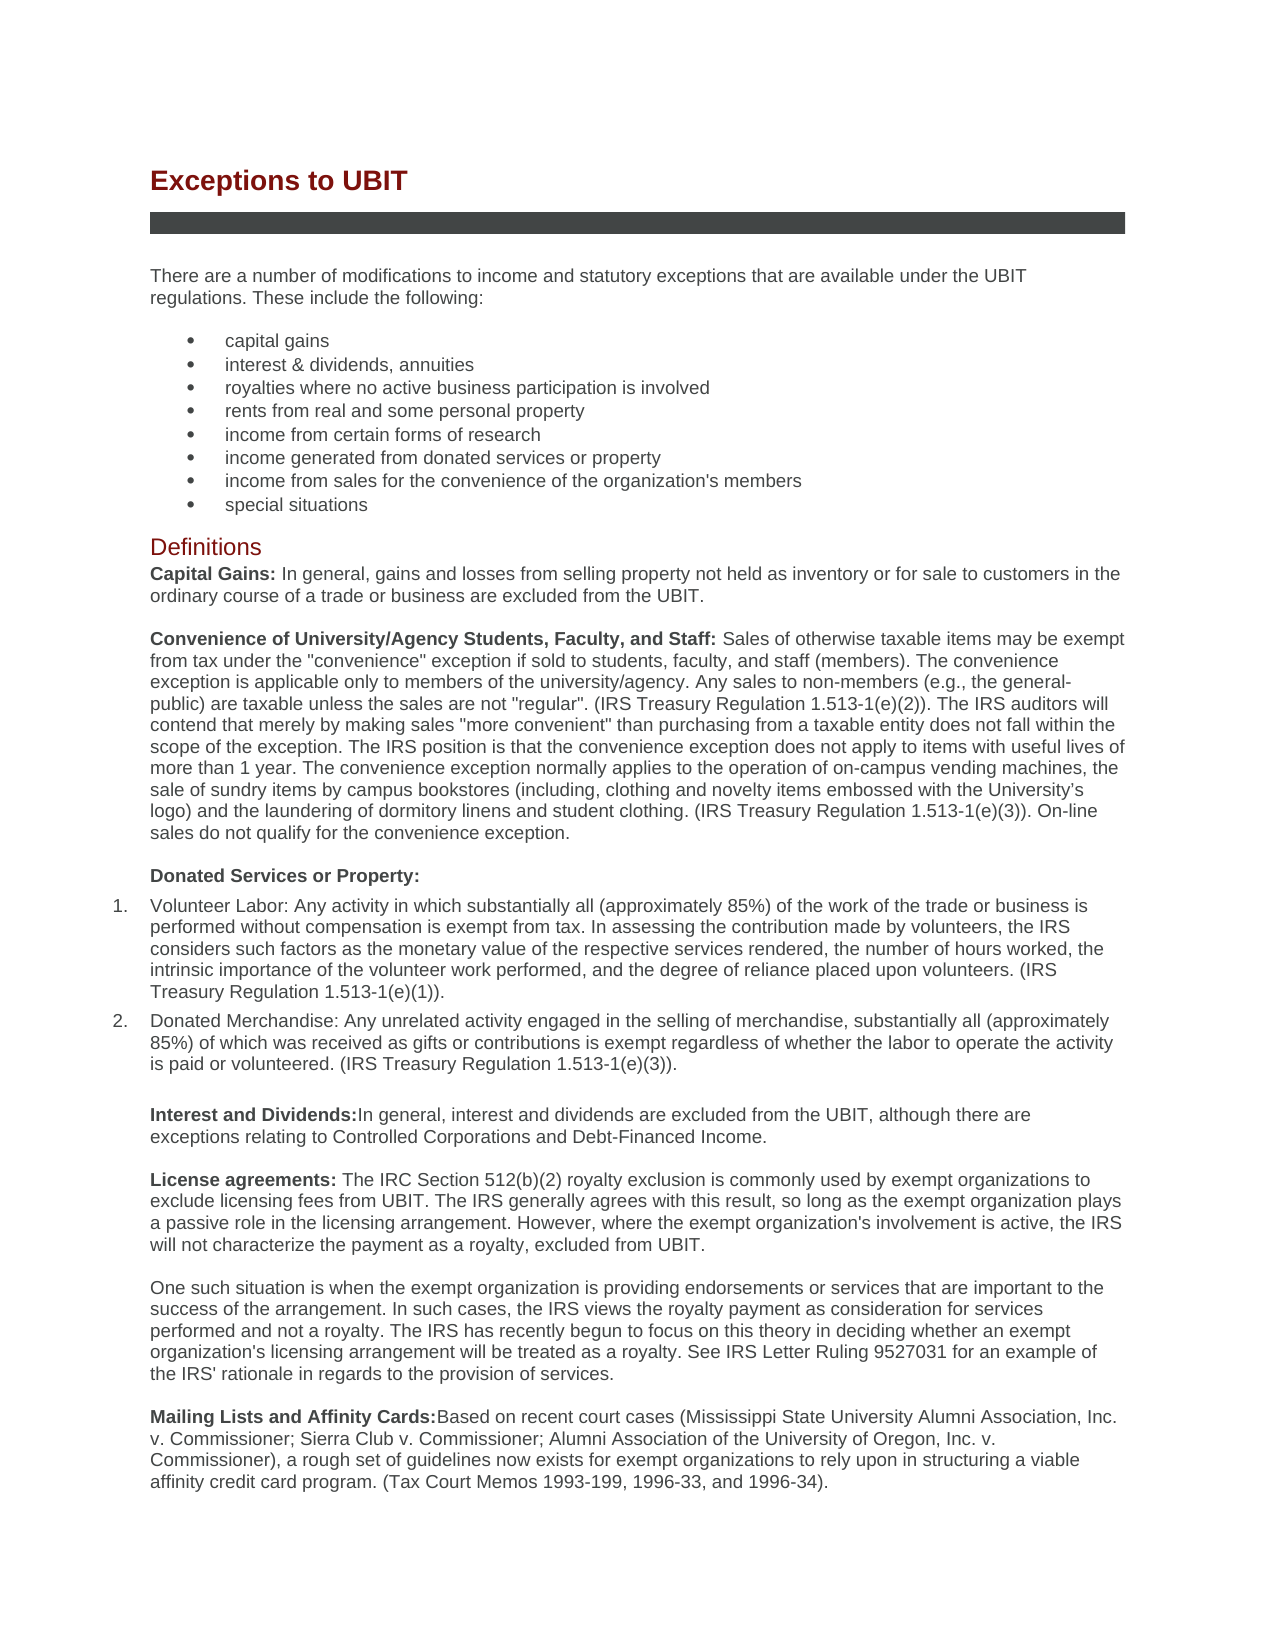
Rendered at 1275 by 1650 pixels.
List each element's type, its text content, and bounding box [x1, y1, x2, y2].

text Convenience of University/Agency Students, Faculty, and Staff: Sales of otherwise taxable items may be exempt from tax under the "convenience" exception if sold to students, faculty, and staff (members). The convenience exception is applicable only to members of the university/agency. Any sales to non-members (e.g., the general-public) are taxable unless the sales are not "regular". (IRS Treasury Regulation 1.513-1(e)(2)). The IRS auditors will contend that merely by making sales "more convenient" than purchasing from a taxable entity does not fall within the scope of the exception. The IRS position is that the convenience exception does not apply to items with useful lives of more than 1 year. The convenience exception normally applies to the operation of on-campus vending machines, the sale of sundry items by campus bookstores (including, clothing and novelty items embossed with the University’s logo) and the laundering of dormitory linens and student clothing. (IRS Treasury Regulation 1.513-1(e)(3)). On-line sales do not qualify for the convenience exception. [150, 628, 1125, 843]
text License agreements: The IRC Section 512(b)(2) royalty exclusion is commonly used by exempt organizations to exclude licensing fees from UBIT. The IRS generally agrees with this result, so long as the exempt organization plays a passive role in the licensing arrangement. However, where the exempt organization's involvement is active, the IRS will not characterize the payment as a royalty, excluded from UBIT. [150, 1169, 1125, 1255]
subtitle Definitions [150, 533, 1125, 561]
list special situations [187, 493, 1125, 515]
list interest & dividends, annuities [187, 353, 1125, 375]
list Donated Merchandise: Any unrelated activity engaged in the selling of merchandise, substantially all (approximately 85%) of which was received as gifts or contributions is exempt regardless of whether the labor to operate the activity is paid or volunteered. (IRS Treasury Regulation 1.513-1(e)(3)). [112, 1010, 1125, 1075]
text Mailing Lists and Affinity Cards:Based on recent court cases (Mississippi State University Alumni Association, Inc. v. Commissioner; Sierra Club v. Commissioner; Alumni Association of the University of Oregon, Inc. v. Commissioner), a rough set of guidelines now exists for exempt organizations to rely upon in structuring a viable affinity credit card program. (Tax Court Memos 1993-199, 1996-33, and 1996-34). [150, 1406, 1125, 1492]
text Donated Services or Property: [150, 865, 1125, 887]
list capital gains [187, 330, 1125, 352]
list Volunteer Labor: Any activity in which substantially all (approximately 85%) of the work of the trade or business is performed without compensation is exempt from tax. In assessing the contribution made by volunteers, the IRS considers such factors as the monetary value of the respective services rendered, the number of hours worked, the intrinsic importance of the volunteer work performed, and the degree of reliance placed upon volunteers. (IRS Treasury Regulation 1.513-1(e)(1)). [112, 894, 1125, 1002]
text Capital Gains: In general, gains and losses from selling property not held as inventory or for sale to customers in the ordinary course of a trade or business are excluded from the UBIT. [150, 563, 1125, 606]
text Exceptions to UBIT [150, 164, 1125, 196]
text One such situation is when the exempt organization is providing endorsements or services that are important to the success of the arrangement. In such cases, the IRS views the royalty payment as consideration for services performed and not a royalty. The IRS has recently begun to focus on this theory in deciding whether an exempt organization's licensing arrangement will be treated as a royalty. See IRS Letter Ruling 9527031 for an example of the IRS' rationale in regards to the provision of services. [150, 1255, 1125, 1384]
list rents from real and some personal property [187, 400, 1125, 422]
list income from certain forms of research [187, 423, 1125, 445]
list income from sales for the convenience of the organization's members [187, 470, 1125, 492]
list income generated from donated services or property [187, 447, 1125, 468]
list royalties where no active business participation is involved [187, 377, 1125, 398]
text There are a number of modifications to income and statutory exceptions that are available under the UBIT regulations. These include the following: [150, 265, 1125, 308]
text Interest and Dividends:In general, interest and dividends are excluded from the UBIT, although there are exceptions relating to Controlled Corporations and Debt-Financed Income. [150, 1104, 1125, 1147]
